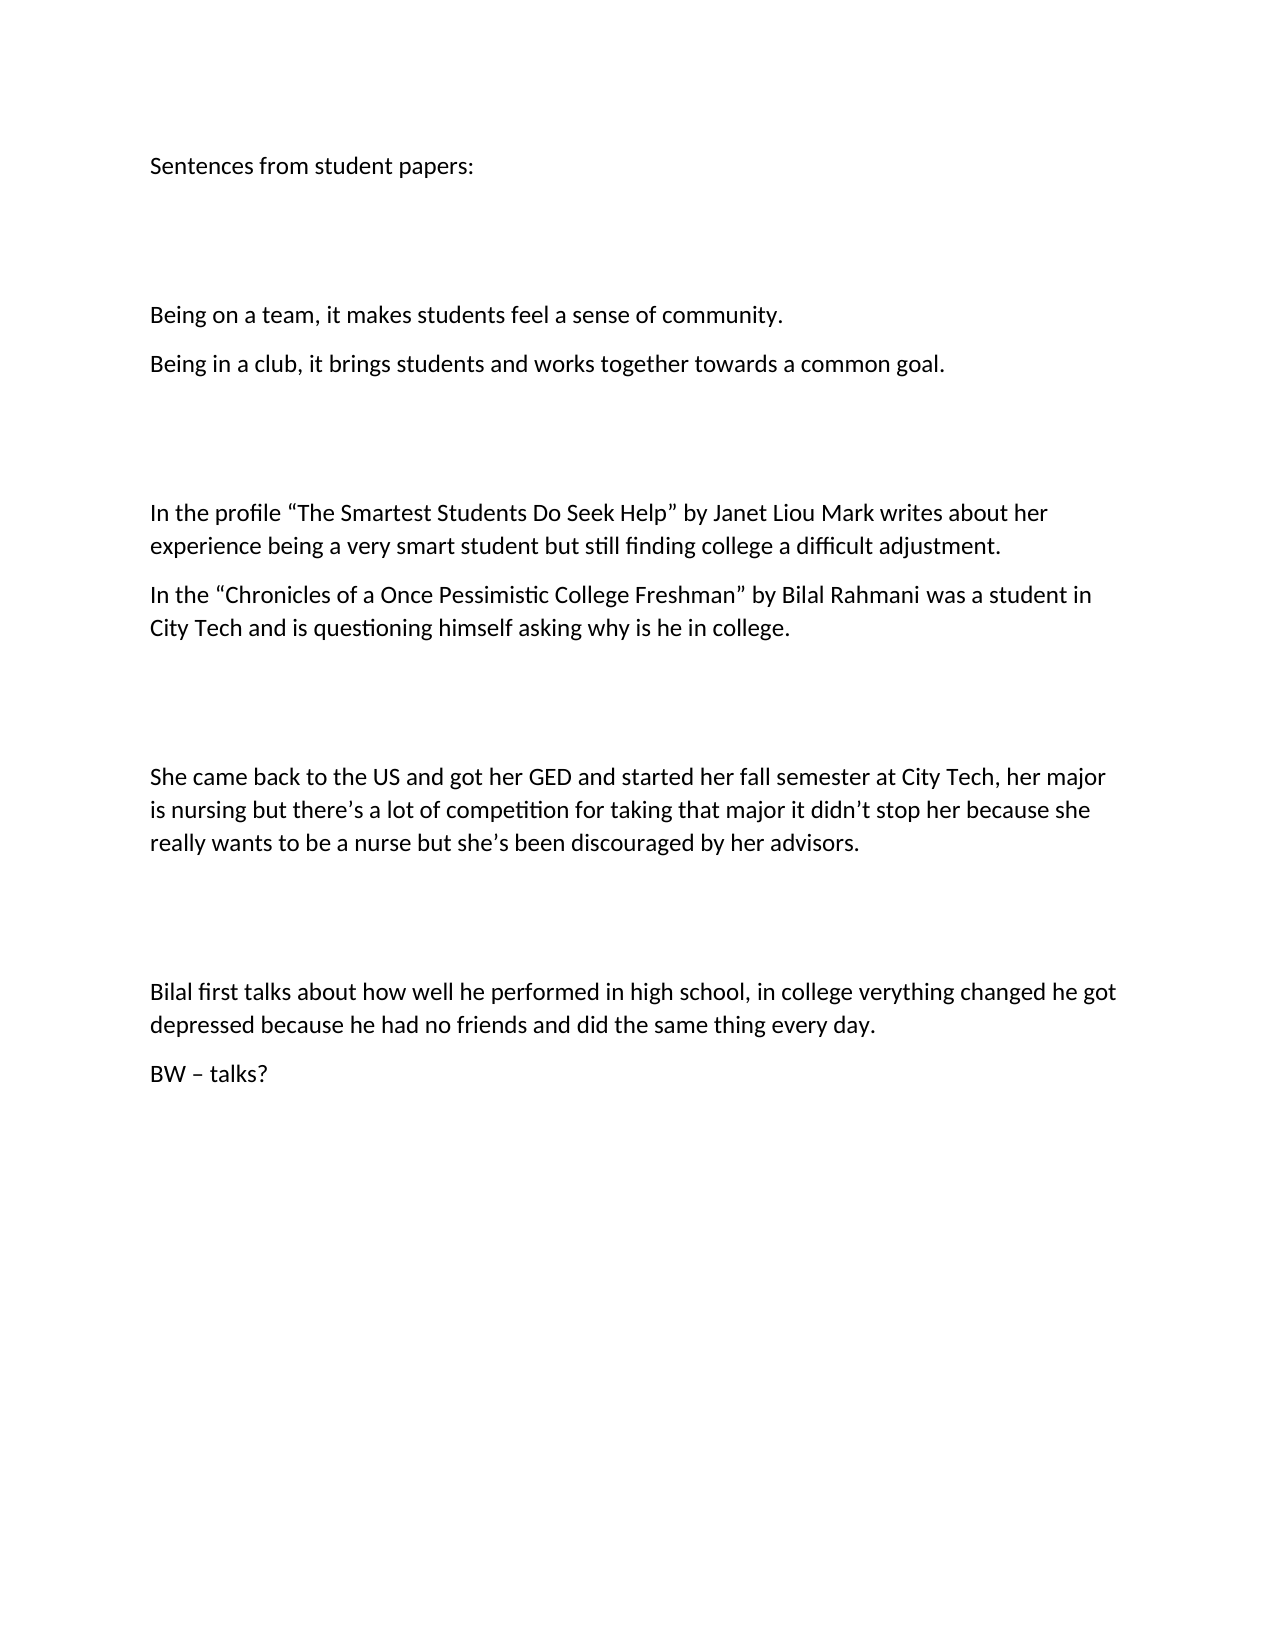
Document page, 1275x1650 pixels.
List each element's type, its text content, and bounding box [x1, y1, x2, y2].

text She came back to the US and got her GED and started her fall semester at City Tech, her major is nursing but there’s a lot of competition for taking that major it didn’t stop her because she really wants to be a nurse but she’s been discouraged by her advisors. [150, 761, 1125, 858]
text BW – talks? [150, 1058, 1125, 1089]
text In the “Chronicles of a Once Pessimistic College Freshman” by Bilal Rahmani was a student in City Tech and is questioning himself asking why is he in college. [150, 579, 1125, 643]
text Bilal first talks about how well he performed in high school, in college verything changed he got depressed because he had no friends and did the same thing every day. [150, 976, 1125, 1039]
text Sentences from student papers: [150, 150, 1125, 181]
text Being in a club, it brings students and works together towards a common goal. [150, 348, 1125, 379]
text In the profile “The Smartest Students Do Seek Help” by Janet Liou Mark writes about her experience being a very smart student but still finding college a difficult adjustment. [150, 497, 1125, 561]
text Being on a team, it makes students feel a sense of community. [150, 299, 1125, 329]
